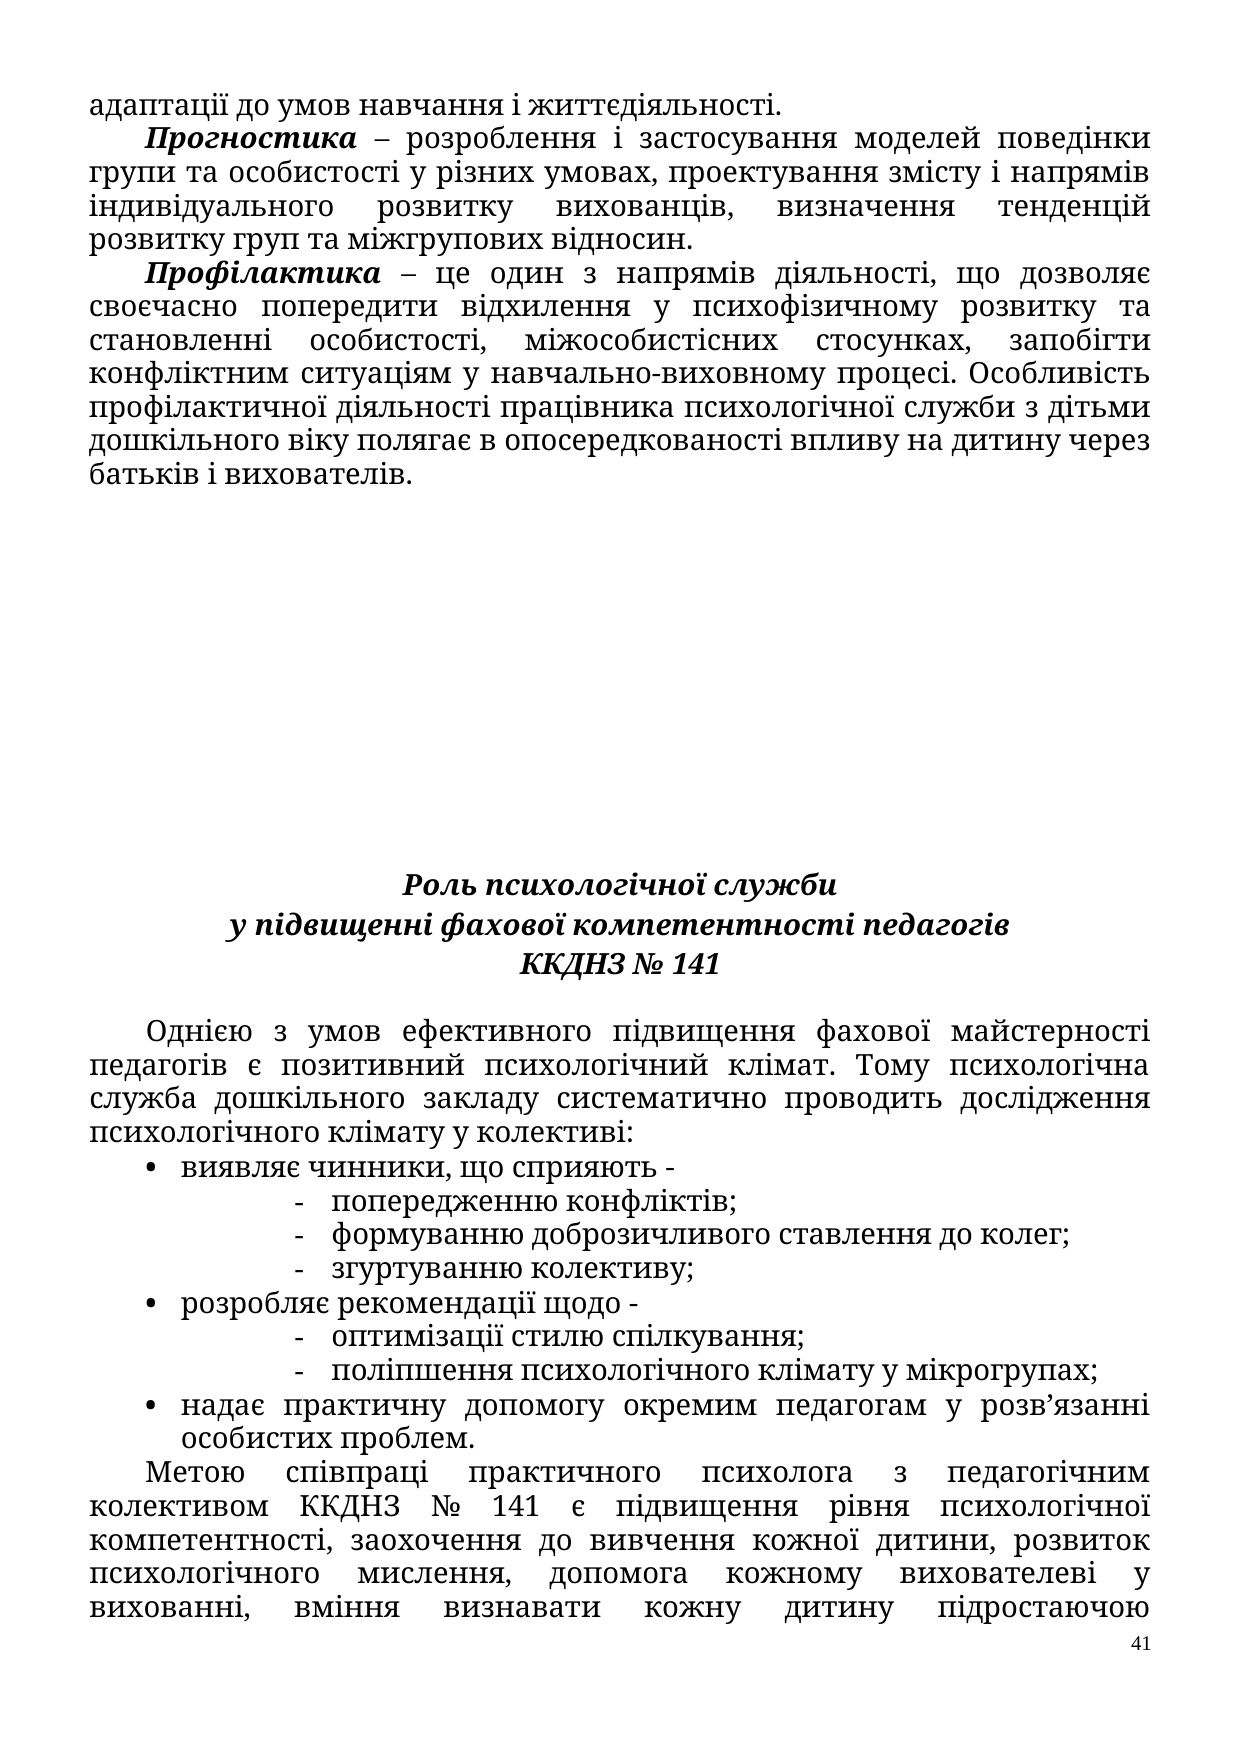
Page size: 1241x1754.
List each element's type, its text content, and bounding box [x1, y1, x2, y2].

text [89, 1456, 1151, 1624]
text Прогностика – розроблення і застосування моделей поведінки групи та особистості у різних умовах, проектування змісту і напрямів індивідуального розвитку вихованців, визначення тенденцій розвитку груп та міжгрупових відносин. [89, 122, 1152, 256]
text у підвищенні фахової компетентності педагогів [89, 904, 1152, 943]
text ККДНЗ № 141 [89, 943, 1152, 983]
list формуванню доброзичливого ставлення до колег; [294, 1218, 1152, 1251]
text • розробляє рекомендації щодо - [145, 1286, 1152, 1320]
text • надає практичну допомогу окремим педагогам у розв’язанні особистих проблем. [144, 1388, 1151, 1456]
text Роль психологічної служби [89, 864, 1152, 904]
list поліпшення психологічного клімату у мікрогрупах; [294, 1353, 1152, 1387]
text Однією з умов ефективного підвищення фахової майстерності педагогів є позитивний психологічний клімат. Тому психологічна служба дошкільного закладу систематично проводить дослідження психологічного клімату у колективі: [89, 1015, 1151, 1149]
list оптимізації стилю спілкування; [294, 1320, 1152, 1353]
list згуртуванню колективу; [294, 1251, 1152, 1285]
text Профілактика – це один з напрямів діяльності, що дозволяє своєчасно попередити відхилення у психофізичному розвитку та становленні особистості, міжособистісних стосунках, запобігти конфліктним ситуаціям у навчально-виховному процесі. Особливість профілактичної діяльності працівника психологічної служби з дітьми дошкільного віку полягає в опосередкованості впливу на дитину через батьків і вихователів. [89, 256, 1152, 491]
list попередженню конфліктів; [294, 1184, 1152, 1218]
text • виявляє чинники, що сприяють - [145, 1150, 1152, 1184]
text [89, 89, 1152, 122]
